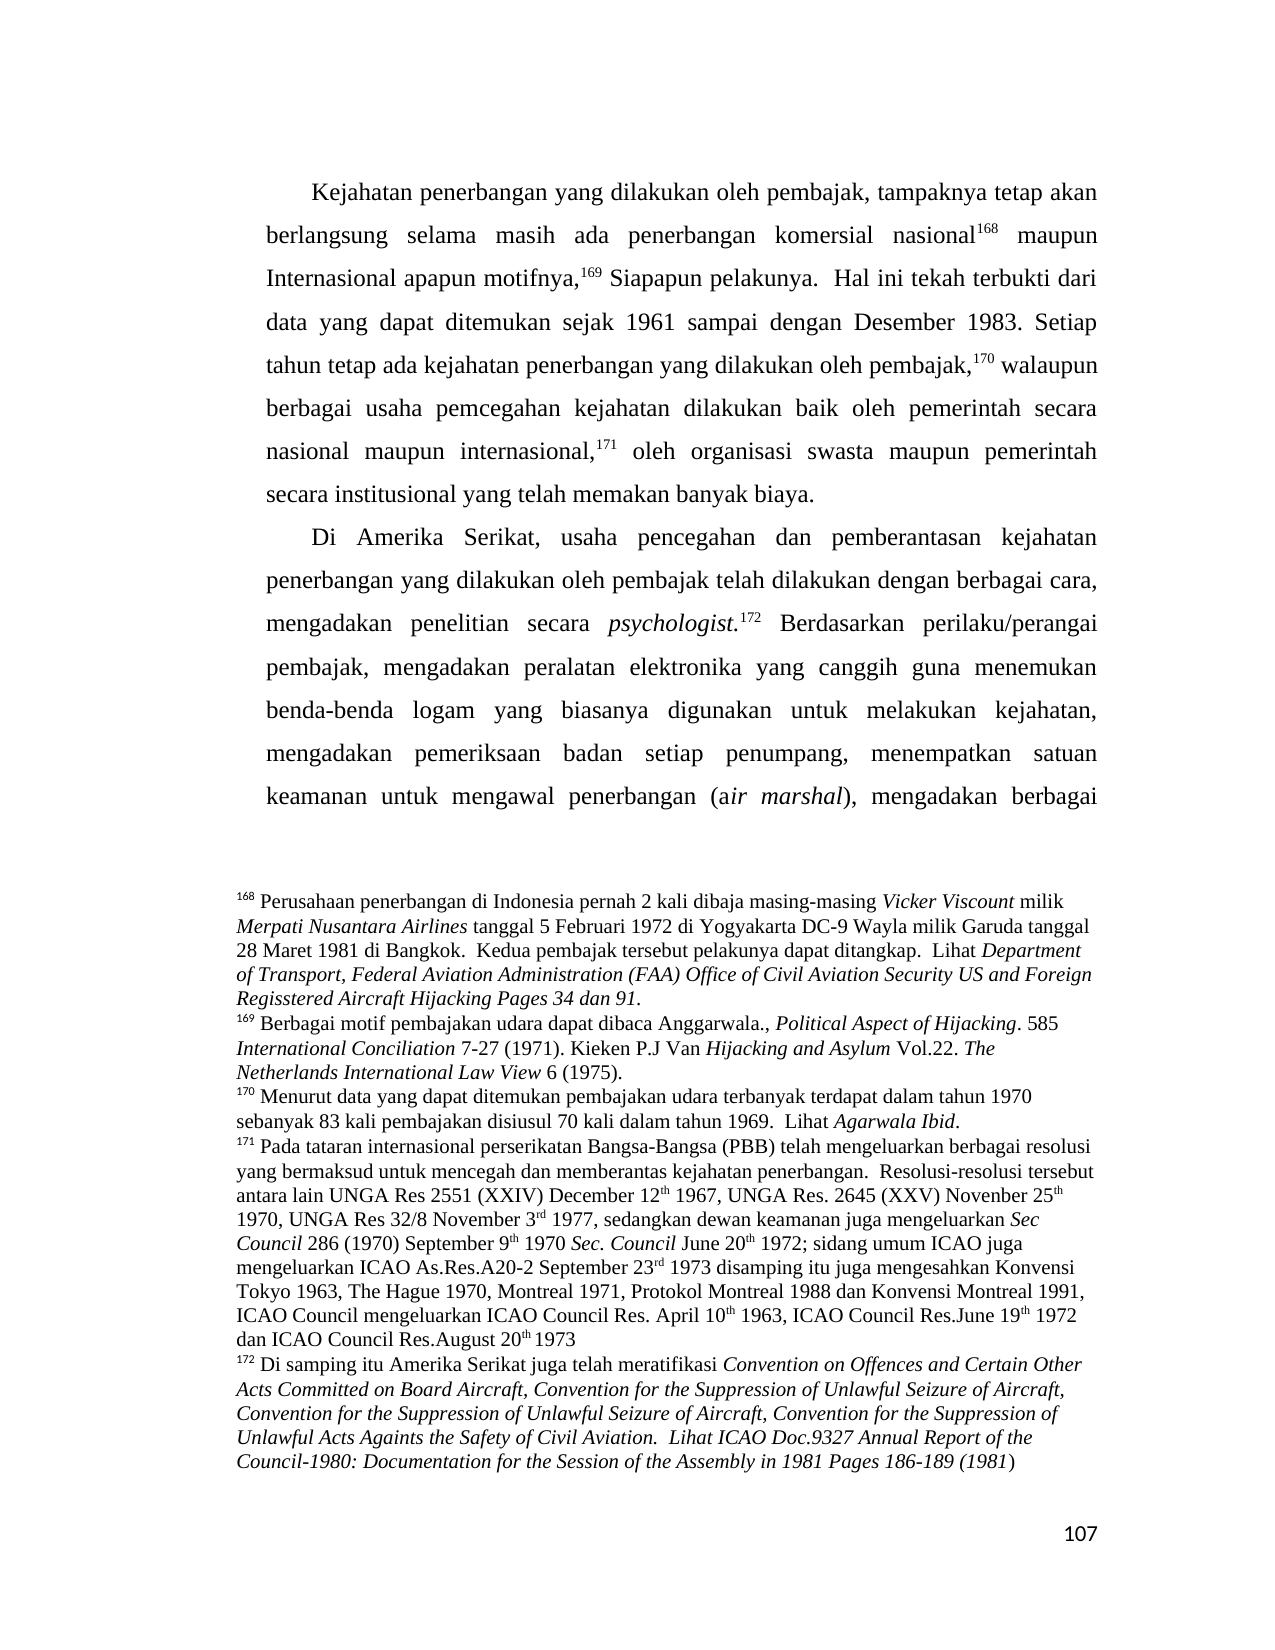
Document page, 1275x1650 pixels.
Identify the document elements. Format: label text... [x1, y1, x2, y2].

text Di Amerika Serikat, usaha pencegahan dan pemberantasan kejahatan penerbangan yang dilakukan oleh pembajak telah dilakukan dengan berbagai cara, mengadakan penelitian secara psychologist. Berdasarkan perilaku/perangai pembajak, mengadakan peralatan elektronika yang canggih guna menemukan benda-benda logam yang biasanya digunakan untuk melakukan kejahatan, mengadakan pemeriksaan badan setiap penumpang, menempatkan satuan keamanan untuk mengawal penerbangan (air marshal), mengadakan berbagai seminar tentang keamanan penerbangan (aviation security seminar) untuk saling memberikan informasi mengenai kejahatan penerbangan, menyerukan ke berbagai negara untuk secara bersama-sama mengutuk setiap kejahatan yang dilakukan oleh pembajak apapun motifnya serta mengajak untuk mengancam dengan hukuman yang berat terhadap pelaku yang tertangkap, menandatangani Bonn Declaration untuk mencegah dan mengambil tindakan-tindakan yang diperlukan. Usaha Amerika Serikat yang begitu sungguh-sungguh (Serious) tersebut dapat dimengerti karena jumlah transportasi paling banyak di dunia. [266, 522, 1098, 810]
text Kejahatan penerbangan yang dilakukan oleh pembajak, tampaknya tetap akan berlangsung selama masih ada penerbangan komersial nasional maupun Internasional apapun motifnya, Siapapun pelakunya. Hal ini tekah terbukti dari data yang dapat ditemukan sejak 1961 sampai dengan Desember 1983. Setiap tahun tetap ada kejahatan penerbangan yang dilakukan oleh pembajak, walaupun berbagai usaha pemcegahan kejahatan dilakukan baik oleh pemerintah secara nasional maupun internasional, oleh organisasi swasta maupun pemerintah secara institusional yang telah memakan banyak biaya. [266, 177, 1098, 508]
